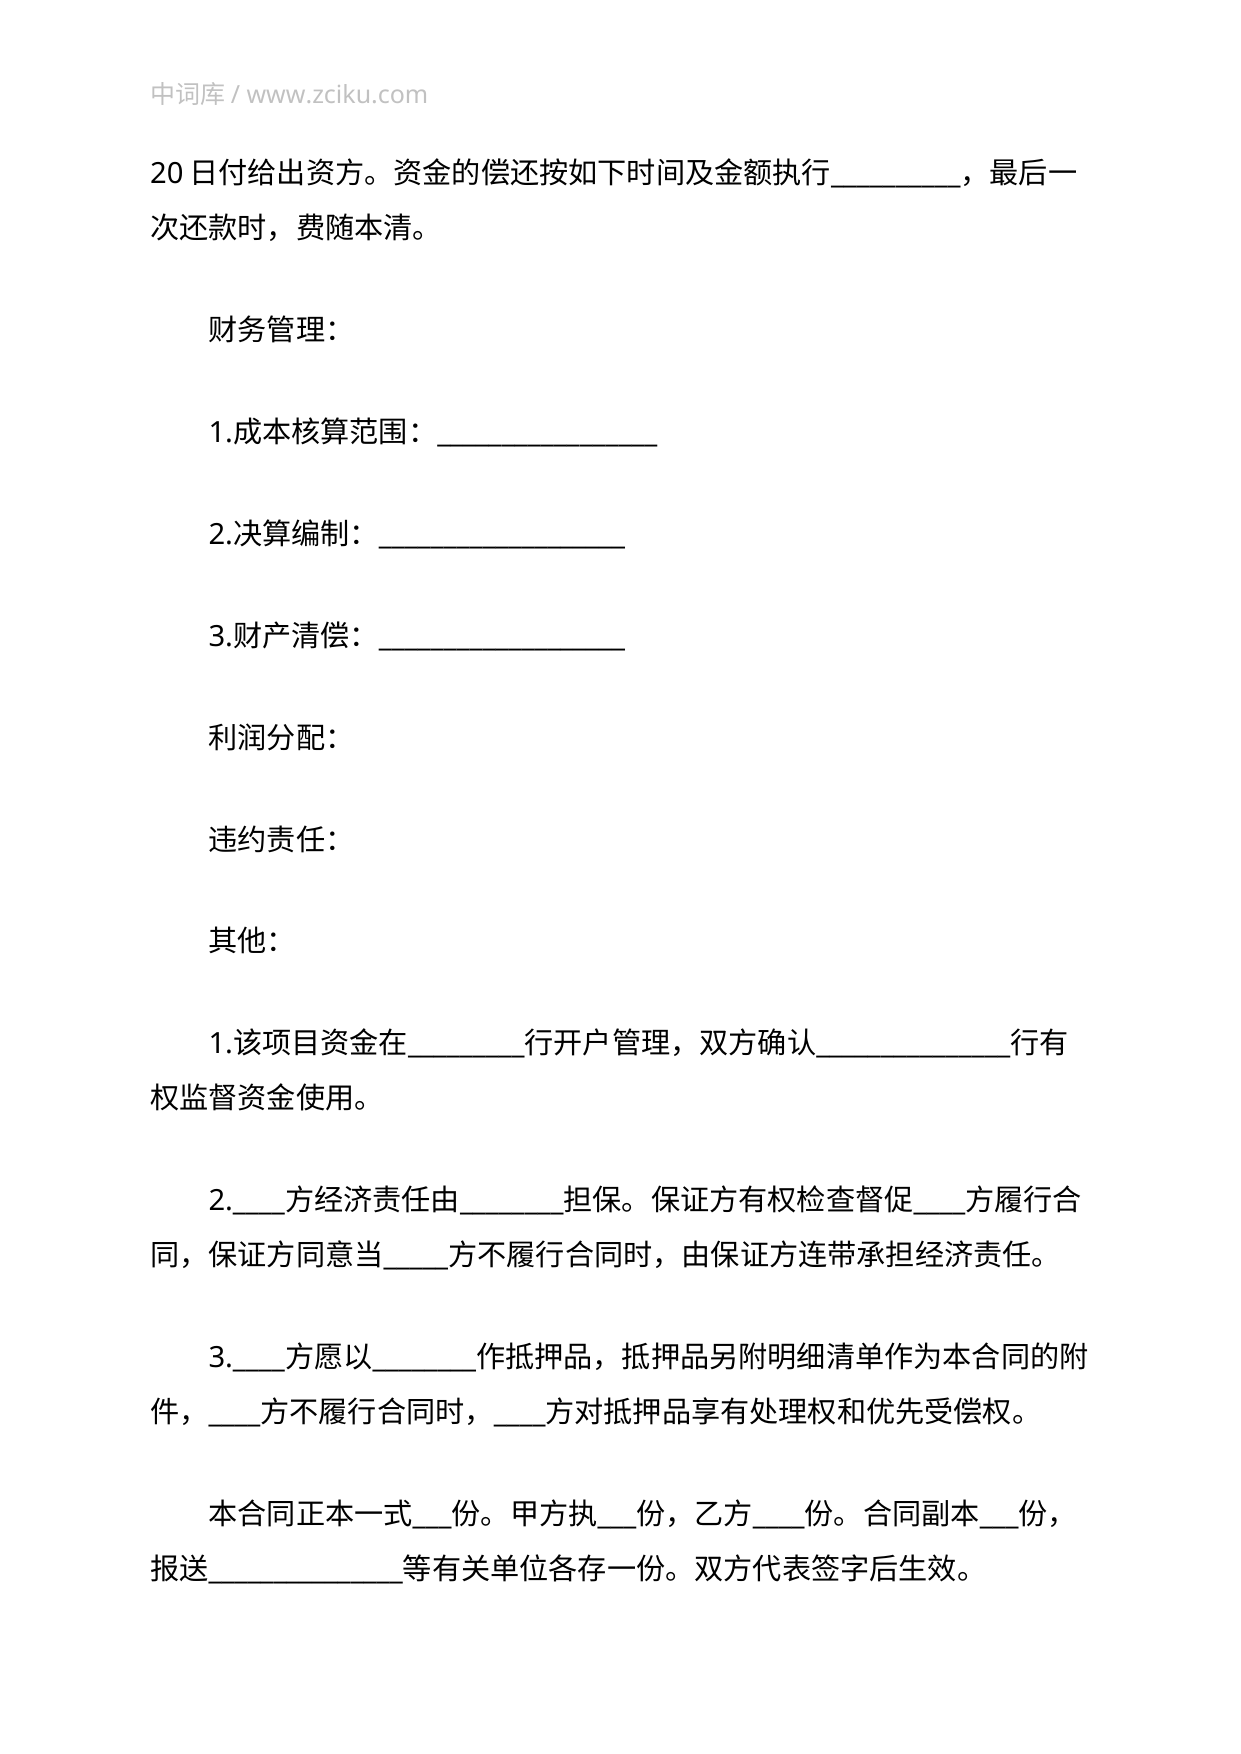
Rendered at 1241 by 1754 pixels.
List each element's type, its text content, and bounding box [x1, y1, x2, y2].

text 3.____方愿以________作抵押品，抵押品另附明细清单作为本合同的附件，____方不履行合同时，____方对抵押品享有处理权和优先受偿权。 [150, 1333, 1090, 1431]
text 2.决算编制：___________________ [150, 511, 1090, 553]
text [150, 150, 1090, 247]
text 3.财产清偿：___________________ [150, 612, 1090, 655]
text 1.成本核算范围：_________________ [150, 408, 1090, 451]
text 违约责任： [150, 816, 1090, 858]
text 本合同正本一式___份。甲方执___份，乙方____份。合同副本___份，报送_______________等有关单位各存一份。双方代表签字后生效。 [150, 1491, 1090, 1588]
text 其他： [150, 918, 1090, 960]
text 财务管理： [150, 307, 1090, 349]
text 2.____方经济责任由________担保。保证方有权检查督促____方履行合同，保证方同意当_____方不履行合同时，由保证方连带承担经济责任。 [150, 1177, 1090, 1274]
text 1.该项目资金在_________行开户管理，双方确认_______________行有权监督资金使用。 [150, 1020, 1090, 1117]
text 利润分配： [150, 714, 1090, 757]
